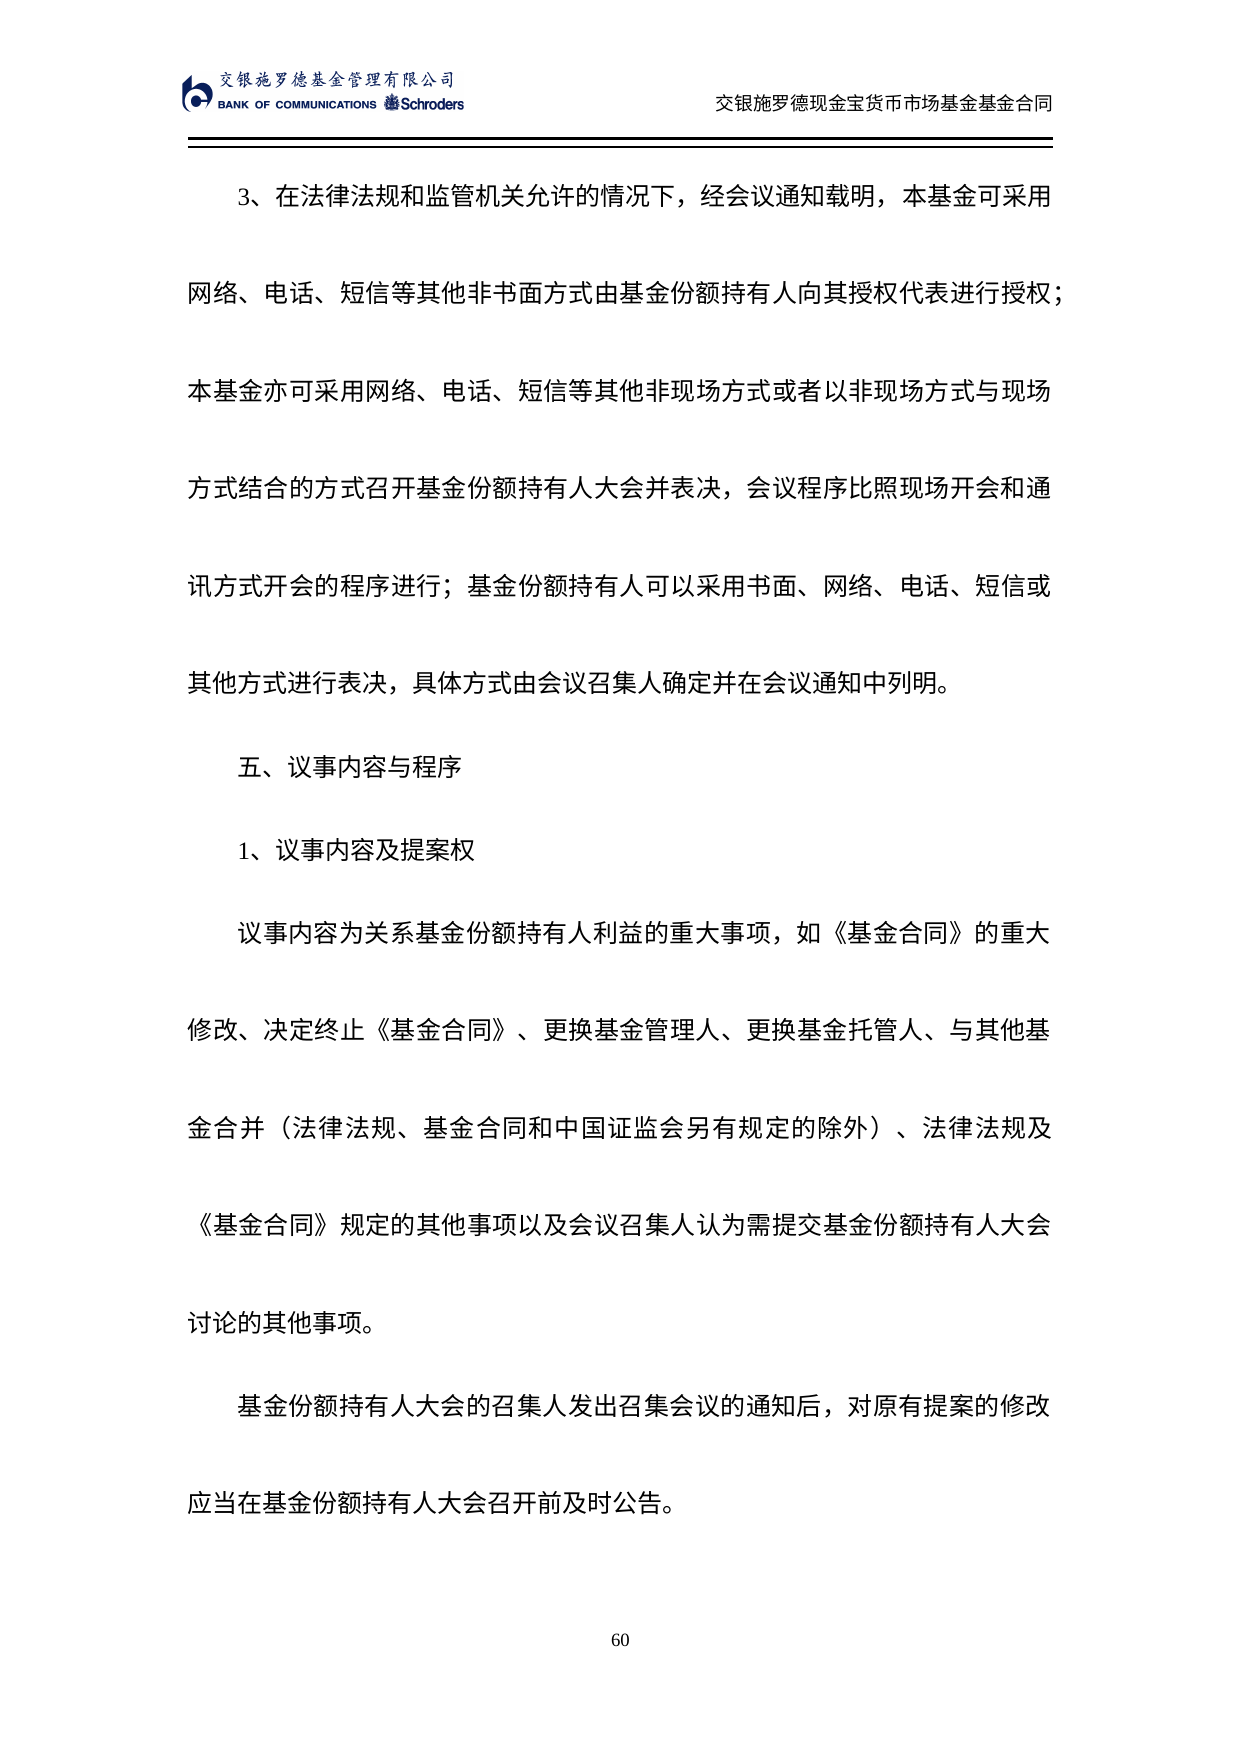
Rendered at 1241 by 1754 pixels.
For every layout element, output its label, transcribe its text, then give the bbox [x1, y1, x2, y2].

text 五、议事内容与程序 [187, 733, 1053, 798]
picture [182, 71, 464, 112]
text 基金份额持有人大会的召集人发出召集会议的通知后，对原有提案的修改应当在基金份额持有人大会召开前及时公告。 [187, 1372, 1053, 1534]
text 议事内容为关系基金份额持有人利益的重大事项，如《基金合同》的重大修改、决定终止《基金合同》、更换基金管理人、更换基金托管人、与其他基金合并（法律法规、基金合同和中国证监会另有规定的除外）、法律法规及《基金合同》规定的其他事项以及会议召集人认为需提交基金份额持有人大会讨论的其他事项。 [187, 899, 1053, 1354]
text 3、在法律法规和监管机关允许的情况下，经会议通知载明，本基金可采用网络、电话、短信等其他非书面方式由基金份额持有人向其授权代表进行授权；本基金亦可采用网络、电话、短信等其他非现场方式或者以非现场方式与现场方式结合的方式召开基金份额持有人大会并表决，会议程序比照现场开会和通讯方式开会的程序进行；基金份额持有人可以采用书面、网络、电话、短信或其他方式进行表决，具体方式由会议召集人确定并在会议通知中列明。 [187, 162, 1053, 714]
text 1、议事内容及提案权 [187, 816, 1053, 881]
